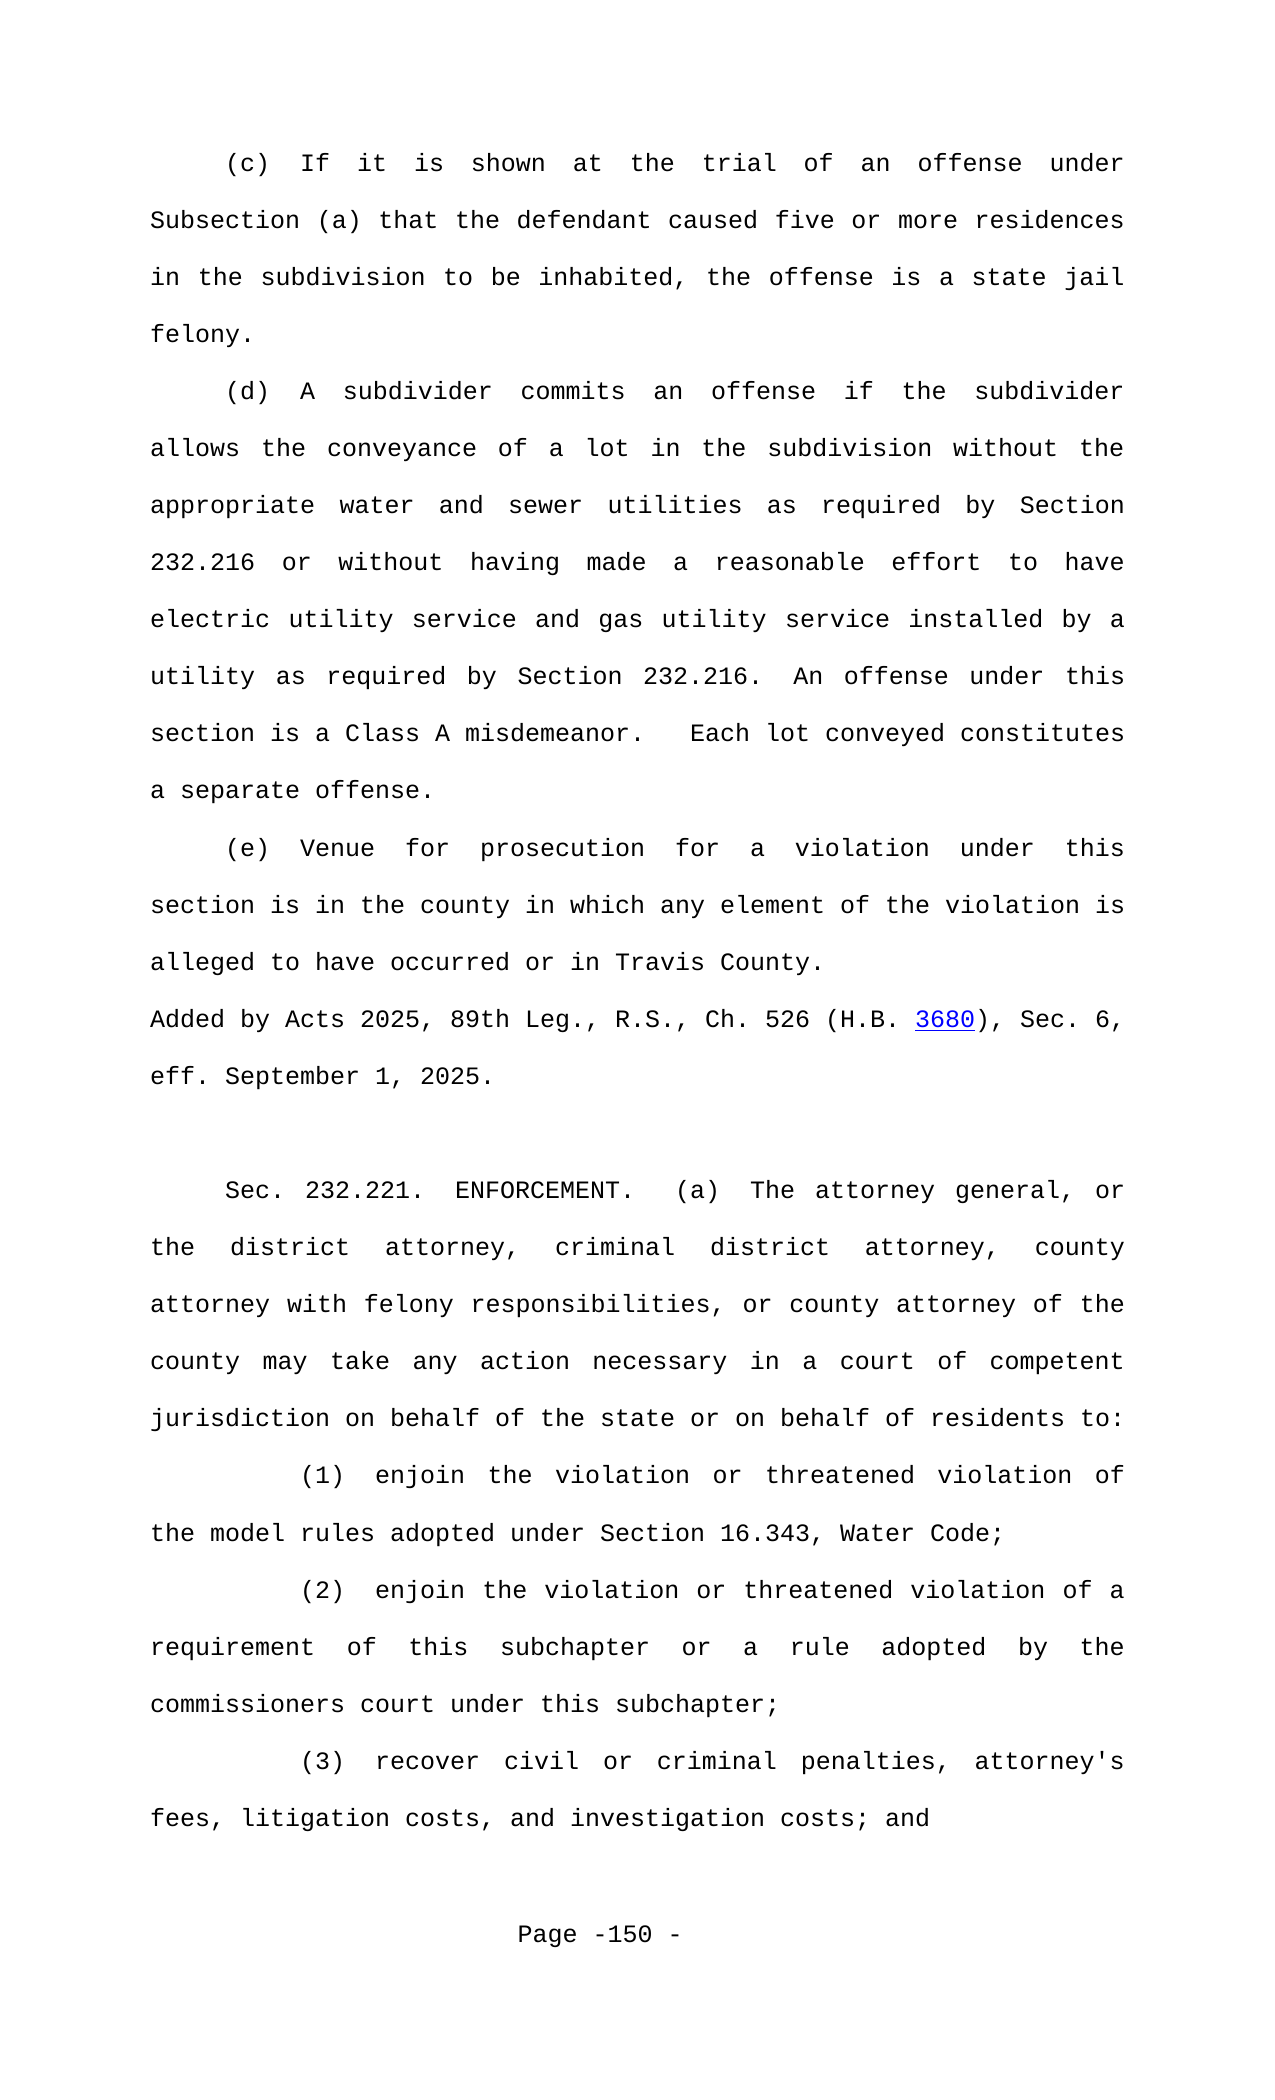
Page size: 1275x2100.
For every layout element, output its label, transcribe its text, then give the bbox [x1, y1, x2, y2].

text (e) Venue for prosecution for a violation under this section is in the county in which any element of the violation is alleged to have occurred or in Travis County. [150, 835, 1125, 978]
text (c) If it is shown at the trial of an offense under Subsection (a) that the defendant caused five or more residences in the subdivision to be inhabited, the offense is a state jail felony. [150, 150, 1125, 350]
text (3) recover civil or criminal penalties, attorney's fees, litigation costs, and investigation costs; and [150, 1748, 1125, 1834]
text (2) enjoin the violation or threatened violation of a requirement of this subchapter or a rule adopted by the commissioners court under this subchapter; [150, 1577, 1125, 1720]
text Sec. 232.221. ENFORCEMENT. (a) The attorney general, or the district attorney, criminal district attorney, county attorney with felony responsibilities, or county attorney of the county may take any action necessary in a court of competent jurisdiction on behalf of the state or on behalf of residents to: [150, 1177, 1125, 1434]
text (d) A subdivider commits an offense if the subdivider allows the conveyance of a lot in the subdivision without the appropriate water and sewer utilities as required by Section 232.216 or without having made a reasonable effort to have electric utility service and gas utility service installed by a utility as required by Section 232.216. An offense under this section is a Class A misdemeanor. Each lot conveyed constitutes a separate offense. [150, 378, 1125, 806]
text Added by Acts 2025, 89th Leg., R.S., Ch. 526 (H.B. 3680), Sec. 6, eff. September 1, 2025. [150, 1006, 1125, 1092]
text (1) enjoin the violation or threatened violation of the model rules adopted under Section 16.343, Water Code; [150, 1463, 1125, 1548]
